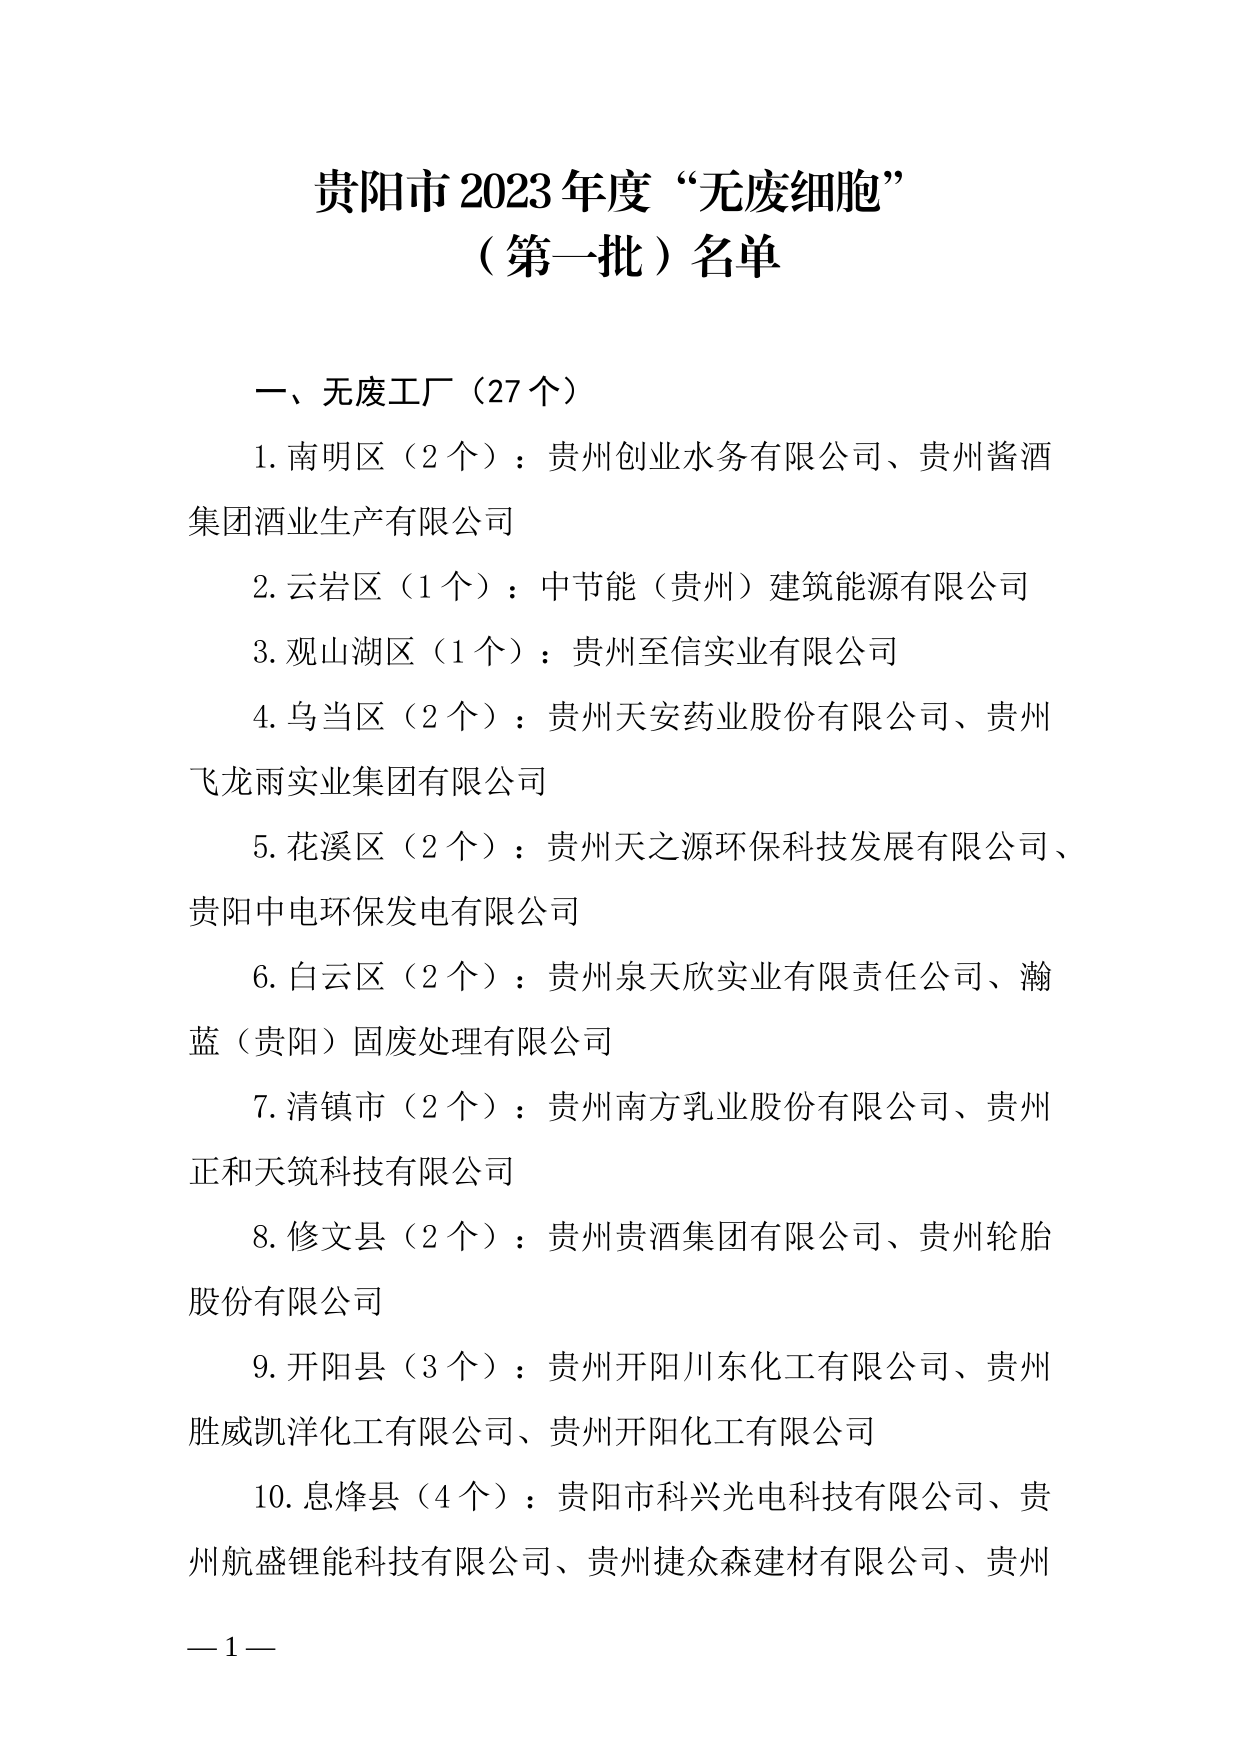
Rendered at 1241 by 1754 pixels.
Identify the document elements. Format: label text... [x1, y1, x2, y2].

text 5.花溪区（2个）：贵州天之源环保科技发展有限公司、贵阳中电环保发电有限公司 [187, 812, 1053, 942]
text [187, 1462, 1053, 1592]
text 8.修文县（2个）：贵州贵酒集团有限公司、贵州轮胎股份有限公司 [187, 1202, 1053, 1332]
text 6.白云区（2个）：贵州泉天欣实业有限责任公司、瀚蓝（贵阳）固废处理有限公司 [187, 942, 1053, 1072]
text 4.乌当区（2个）：贵州天安药业股份有限公司、贵州飞龙雨实业集团有限公司 [187, 682, 1053, 812]
text 3.观山湖区（1个）：贵州至信实业有限公司 [187, 617, 1053, 682]
text 贵阳市2023年度“无废细胞” [187, 162, 1053, 227]
text 一、无废工厂（27个） [187, 357, 1053, 422]
text 9.开阳县（3个）：贵州开阳川东化工有限公司、贵州胜威凯洋化工有限公司、贵州开阳化工有限公司 [187, 1332, 1053, 1462]
text 2.云岩区（1个）：中节能（贵州）建筑能源有限公司 [187, 552, 1053, 617]
text 1.南明区（2个）：贵州创业水务有限公司、贵州酱酒集团酒业生产有限公司 [187, 422, 1053, 552]
text 7.清镇市（2个）：贵州南方乳业股份有限公司、贵州正和天筑科技有限公司 [187, 1072, 1053, 1202]
text （第一批）名单 [187, 227, 1053, 292]
